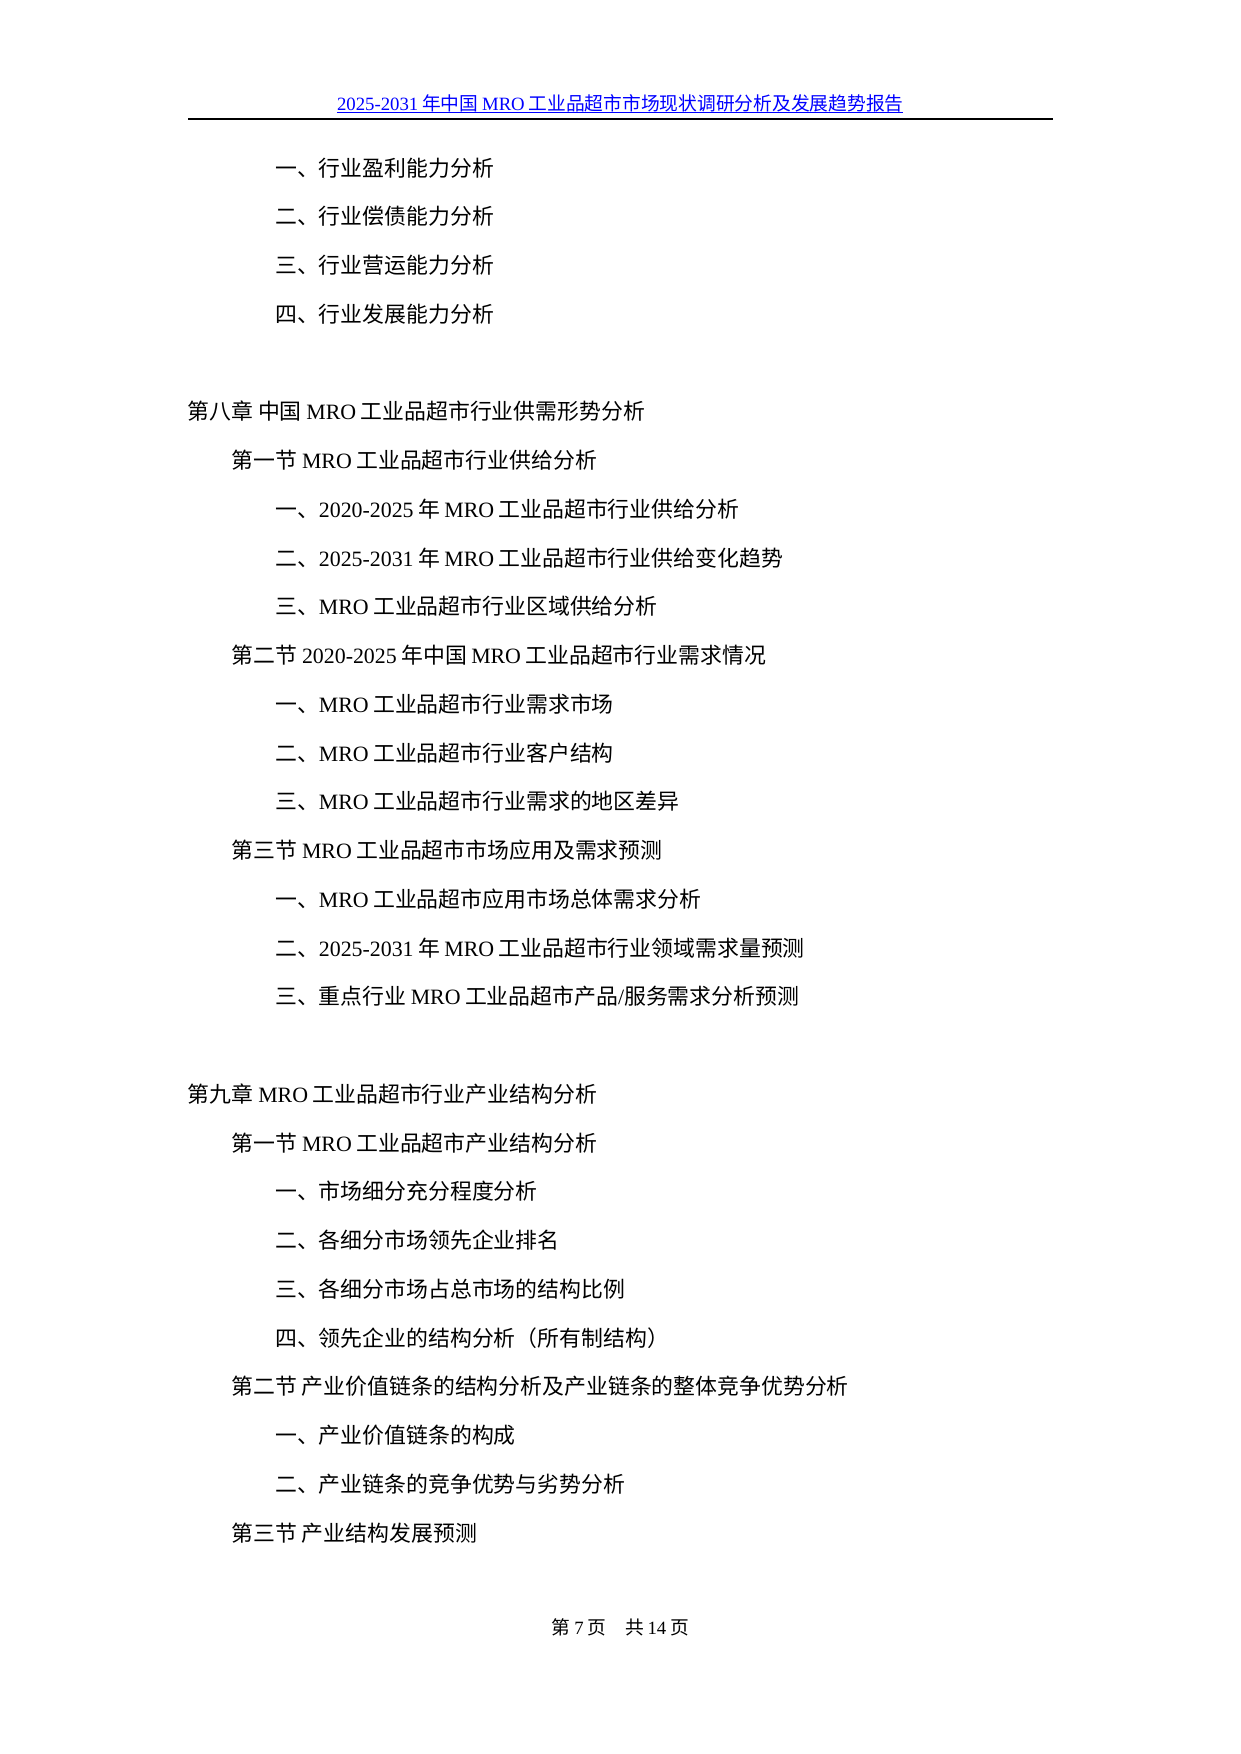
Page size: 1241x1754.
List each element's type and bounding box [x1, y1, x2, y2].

text [187, 150, 1053, 1548]
